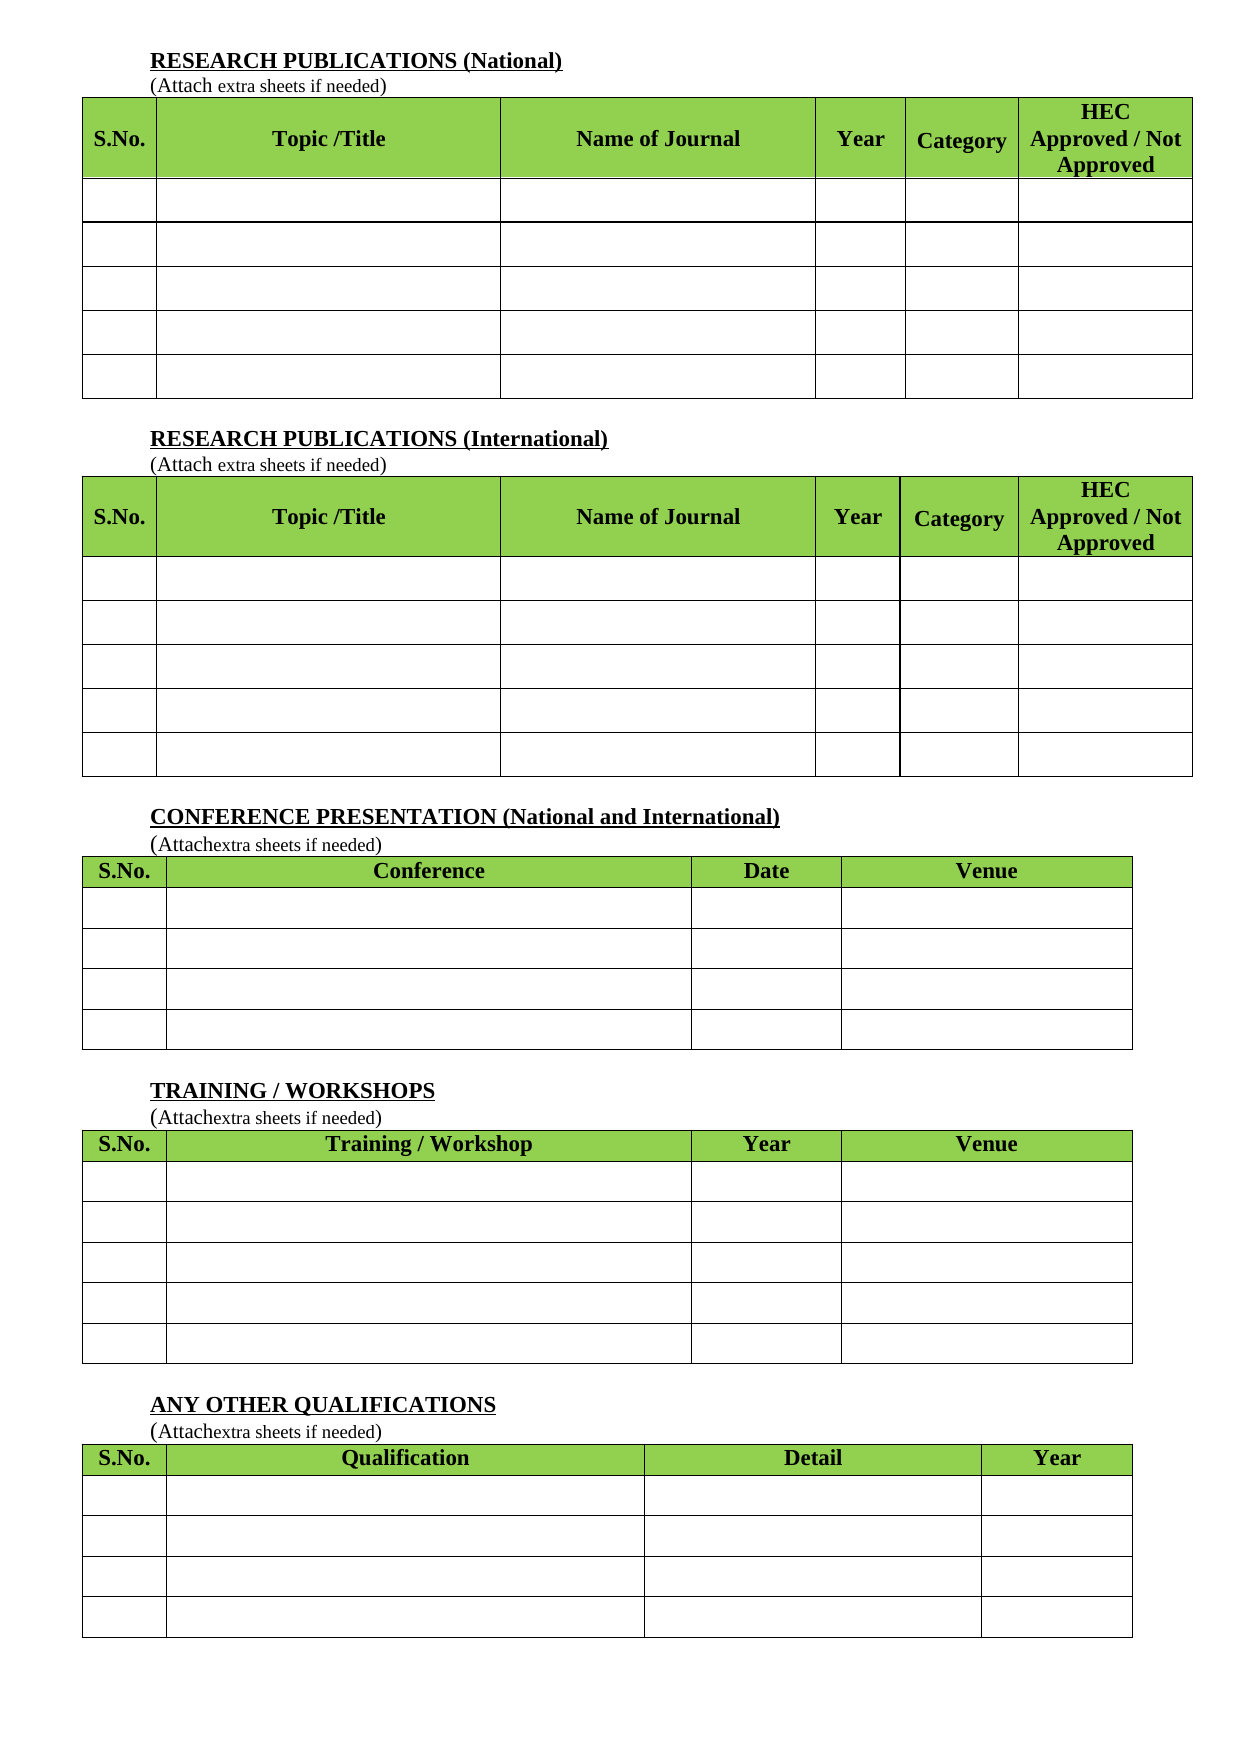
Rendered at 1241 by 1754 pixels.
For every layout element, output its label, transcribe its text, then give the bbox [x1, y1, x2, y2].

table_cell [167, 1324, 691, 1363]
table_cell [83, 1202, 166, 1242]
table_cell [906, 267, 1018, 309]
table_cell [692, 1202, 841, 1242]
table_cell [816, 733, 899, 776]
text TRAINING / WORKSHOPS [150, 1077, 1134, 1103]
table_cell [1019, 267, 1192, 309]
table_header Qualification [167, 1445, 644, 1475]
table_header S.No. [83, 98, 156, 177]
table_header Year [816, 477, 899, 556]
text RESEARCH PUBLICATIONS (International) [150, 425, 1134, 451]
table_header S.No. [83, 1131, 166, 1161]
table_cell [167, 929, 691, 968]
table_cell [83, 1162, 166, 1201]
table_cell [1019, 557, 1192, 600]
table_cell [645, 1557, 981, 1596]
table_cell [692, 1010, 841, 1049]
table_cell [816, 557, 899, 600]
table_cell [842, 888, 1132, 928]
table_cell [906, 179, 1018, 221]
table_cell [816, 179, 905, 221]
table_cell [692, 969, 841, 1009]
table_cell [501, 311, 815, 354]
table_cell [83, 1243, 166, 1282]
table_cell [83, 733, 156, 776]
table_header Venue [842, 857, 1132, 887]
table_cell [83, 689, 156, 732]
table_cell [692, 1243, 841, 1282]
table_cell [167, 1243, 691, 1282]
table_cell [901, 689, 1018, 732]
table_cell [83, 645, 156, 688]
table_cell [83, 888, 166, 928]
table_cell [901, 733, 1018, 776]
table_cell [167, 1557, 644, 1596]
table_cell [83, 929, 166, 968]
table_cell [842, 969, 1132, 1009]
table_cell [816, 267, 905, 309]
table_header Topic /Title [157, 477, 500, 556]
table_cell [692, 1324, 841, 1363]
table_header Year [816, 98, 905, 177]
table_cell [83, 223, 156, 266]
table_cell [501, 223, 815, 266]
table_cell [83, 355, 156, 398]
table_cell [83, 601, 156, 644]
text (Attachextra sheets if needed) [150, 1417, 1134, 1443]
table_cell [167, 969, 691, 1009]
table_cell [501, 557, 815, 600]
table_cell [501, 355, 815, 398]
table_cell [645, 1476, 981, 1515]
table_cell [842, 1324, 1132, 1363]
text CONFERENCE PRESENTATION (National and International) [150, 803, 1134, 830]
table_cell [167, 1010, 691, 1049]
table_cell [901, 645, 1018, 688]
table_cell [83, 1283, 166, 1323]
table_cell [1019, 601, 1192, 644]
table_cell [83, 1324, 166, 1363]
table_cell [1019, 689, 1192, 732]
table_cell [901, 601, 1018, 644]
table_cell [167, 1476, 644, 1515]
table_header Year [692, 1131, 841, 1161]
table_cell [906, 223, 1018, 266]
table_cell [83, 969, 166, 1009]
table_cell [157, 223, 500, 266]
table_cell [167, 1516, 644, 1556]
table_cell [157, 311, 500, 354]
table_cell [167, 1283, 691, 1323]
text (Attach extra sheets if needed) [150, 451, 1134, 476]
text (Attach extra sheets if needed) [150, 73, 1134, 97]
table_cell [157, 355, 500, 398]
table_cell [645, 1597, 981, 1637]
table_header Date [692, 857, 841, 887]
table_header Training / Workshop [167, 1131, 691, 1161]
table_cell [83, 557, 156, 600]
table_cell [501, 179, 815, 221]
table_cell [816, 223, 905, 266]
table_cell [842, 1010, 1132, 1049]
table_cell [83, 179, 156, 221]
table_header Category [901, 477, 1018, 556]
table_cell [842, 1202, 1132, 1242]
table_cell [167, 1162, 691, 1201]
table_cell [1019, 645, 1192, 688]
table_header Conference [167, 857, 691, 887]
table_cell [157, 733, 500, 776]
table_cell [157, 179, 500, 221]
table_cell [83, 1597, 166, 1637]
table_header Detail [645, 1445, 981, 1475]
table_header Name of Journal [501, 98, 815, 177]
text ANY OTHER QUALIFICATIONS [150, 1391, 1134, 1417]
table_cell [816, 645, 899, 688]
table_header HEC Approved / Not Approved [1019, 98, 1192, 177]
table_cell [83, 1476, 166, 1515]
table_cell [816, 311, 905, 354]
table_cell [1019, 355, 1192, 398]
table_cell [842, 929, 1132, 968]
table_header S.No. [83, 1445, 166, 1475]
text RESEARCH PUBLICATIONS (National) [150, 47, 1134, 73]
table_cell [692, 888, 841, 928]
table_cell [901, 557, 1018, 600]
table_cell [501, 601, 815, 644]
table_header Name of Journal [501, 477, 815, 556]
table_cell [157, 601, 500, 644]
table_cell [157, 645, 500, 688]
table_cell [982, 1597, 1132, 1637]
table_header Category [906, 98, 1018, 177]
table_cell [906, 311, 1018, 354]
table_cell [982, 1516, 1132, 1556]
table_cell [982, 1557, 1132, 1596]
table_cell [816, 601, 899, 644]
table_cell [501, 645, 815, 688]
table_cell [692, 929, 841, 968]
table_header Venue [842, 1131, 1132, 1161]
table_cell [501, 733, 815, 776]
table_cell [692, 1162, 841, 1201]
table_cell [157, 557, 500, 600]
table_cell [157, 267, 500, 309]
table_header S.No. [83, 857, 166, 887]
table_cell [842, 1162, 1132, 1201]
text (Attachextra sheets if needed) [150, 1103, 1134, 1129]
table_cell [501, 689, 815, 732]
table_cell [83, 311, 156, 354]
table_header HEC Approved / Not Approved [1019, 477, 1192, 556]
table_cell [1019, 311, 1192, 354]
text (Attachextra sheets if needed) [150, 830, 1134, 856]
table_cell [83, 1557, 166, 1596]
table_cell [83, 1516, 166, 1556]
table_cell [816, 355, 905, 398]
table_cell [816, 689, 899, 732]
table_header S.No. [83, 477, 156, 556]
table_cell [842, 1283, 1132, 1323]
table_cell [83, 267, 156, 309]
table_cell [83, 1010, 166, 1049]
table_cell [906, 355, 1018, 398]
table_header Topic /Title [157, 98, 500, 177]
table_cell [167, 1597, 644, 1637]
table_cell [692, 1283, 841, 1323]
table_header Year [982, 1445, 1132, 1475]
table_cell [157, 689, 500, 732]
table_cell [842, 1243, 1132, 1282]
table_cell [982, 1476, 1132, 1515]
table_cell [1019, 179, 1192, 221]
table_cell [645, 1516, 981, 1556]
table_cell [1019, 223, 1192, 266]
table_cell [167, 1202, 691, 1242]
table_cell [1019, 733, 1192, 776]
table_cell [501, 267, 815, 309]
table_cell [167, 888, 691, 928]
